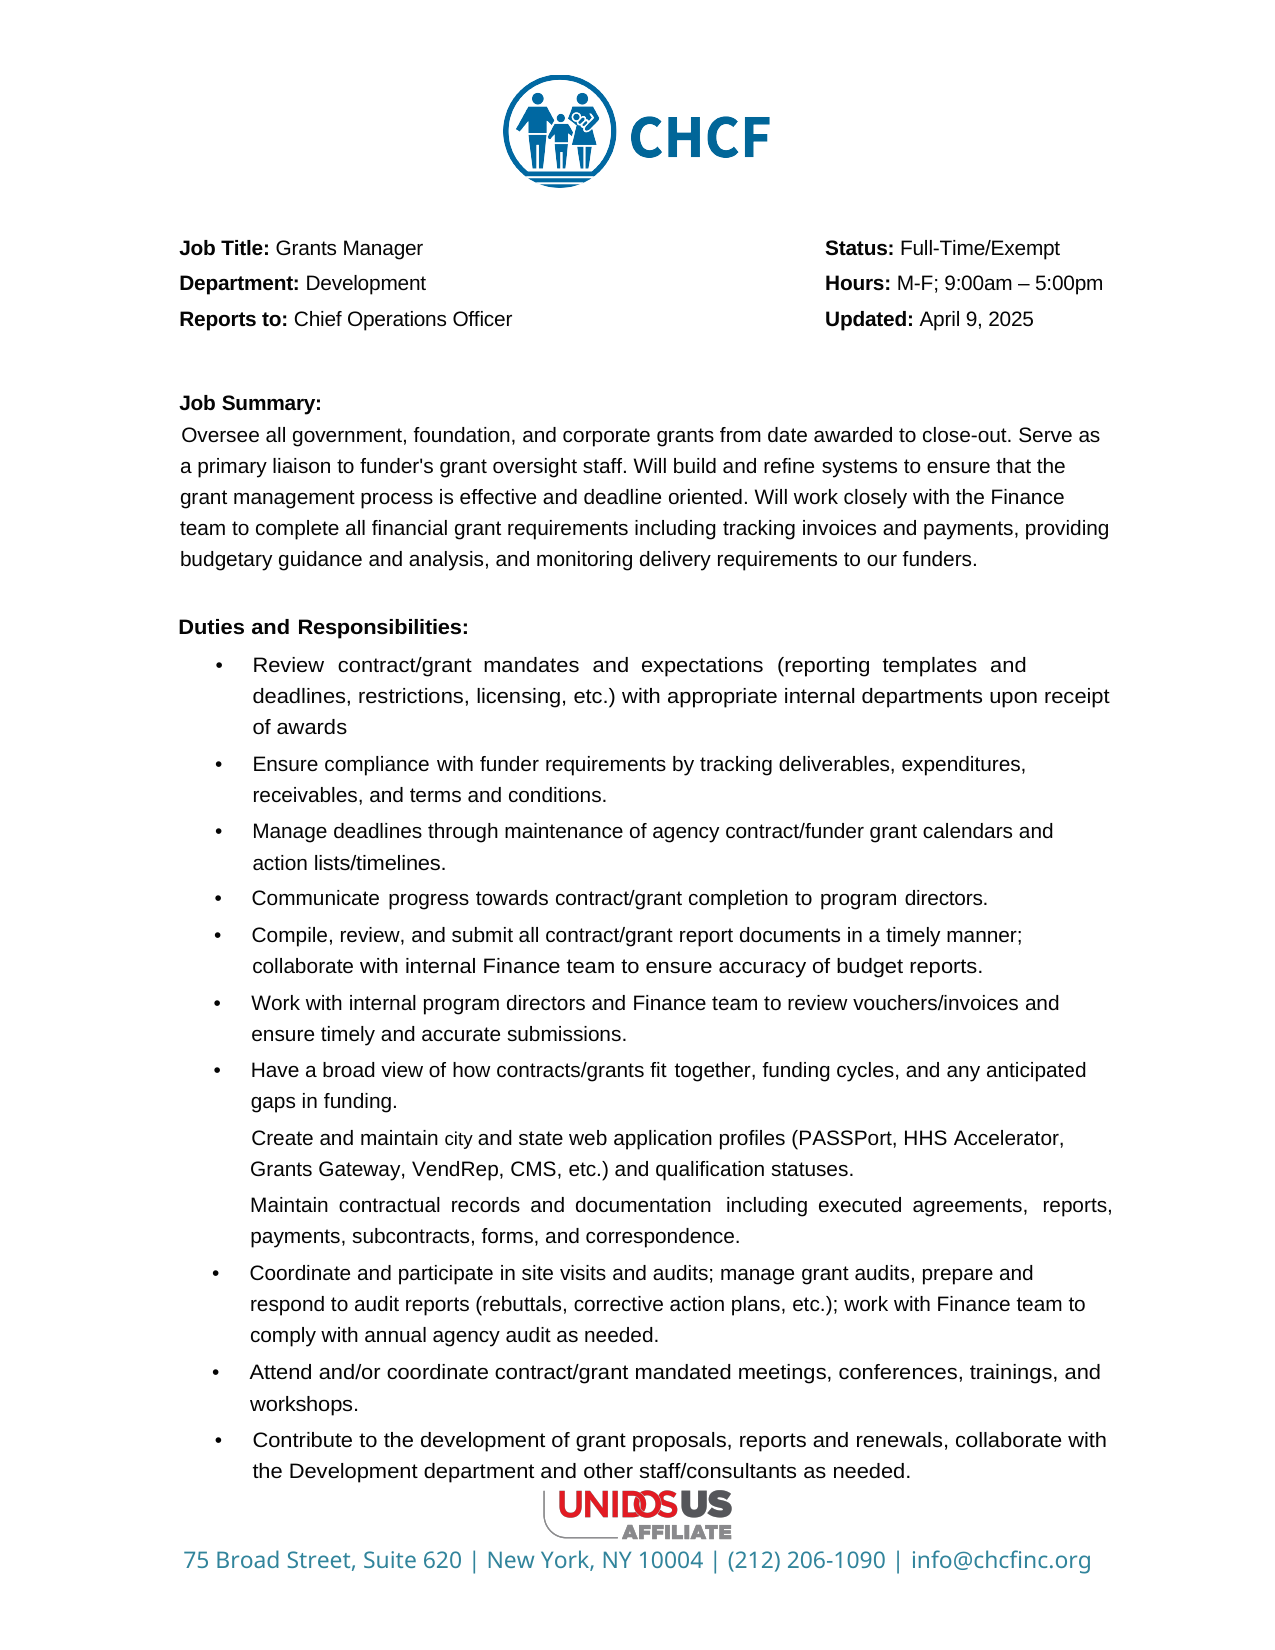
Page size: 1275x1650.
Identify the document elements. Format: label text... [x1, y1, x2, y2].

text Create and maintain city and state web application profiles (PASSPort, HHS Accelerator, Grants Gateway, VendRep, CMS, etc.) and qualification statuses. [250, 1126, 1125, 1181]
list Work with internal program directors and Finance team to review vouchers/invoices and ensure timely and accurate submissions. [213, 991, 1110, 1046]
text Oversee all government, foundation, and corporate grants from date awarded to close-out. Serve as a primary liaison to funder's grant oversight staff. Will build and refine systems to ensure that the grant management process is effective and deadline oriented. Will work closely with the Finance team to complete all financial grant requirements including tracking invoices and payments, providing budgetary guidance and analysis, and monitoring delivery requirements to our funders. [180, 422, 1113, 571]
list Manage deadlines through maintenance of agency contract/funder grant calendars and action lists/timelines. [215, 819, 1111, 874]
list Have a broad view of how contracts/grants fit together, funding cycles, and any anticipated gaps in funding. [213, 1058, 1109, 1113]
text Maintain contractual records and documentation including executed agreements, reports, payments, subcontracts, forms, and correspondence. [250, 1193, 1125, 1248]
list Contribute to the development of grant proposals, reports and renewals, collaborate with the Development department and other staff/consultants as needed. [214, 1427, 1108, 1483]
list Ensure compliance with funder requirements by tracking deliverables, expenditures, receivables, and terms and conditions. [215, 751, 1111, 806]
picture [541, 1485, 734, 1544]
text Duties and Responsibilities: [178, 615, 1125, 639]
text Job Summary: [179, 391, 1125, 415]
text Job Title: Grants Manager Status: Full-Time/Exempt [179, 235, 1125, 259]
list Communicate progress towards contract/grant completion to program directors. [214, 886, 1125, 910]
list Attend and/or coordinate contract/grant mandated meetings, conferences, trainings, and workshops. [212, 1360, 1109, 1415]
list Compile, review, and submit all contract/grant report documents in a timely manner; collaborate with internal Finance team to ensure accuracy of budget reports. [214, 923, 1109, 978]
text Reports to: Chief Operations Officer Updated: April 9, 2025 [179, 307, 1125, 331]
list Coordinate and participate in site visits and audits; manage grant audits, prepare and respond to audit reports (rebuttals, corrective action plans, etc.); work with Finance team to comply with annual agency audit as needed. [212, 1261, 1109, 1347]
text Department: Development Hours: M-F; 9:00am – 5:00pm [179, 271, 1125, 295]
picture [503, 75, 772, 188]
list Review contract/grant mandates and expectations (reporting templates and deadlines, restrictions, licensing, etc.) with appropriate internal departments upon receipt of awards [215, 653, 1112, 739]
